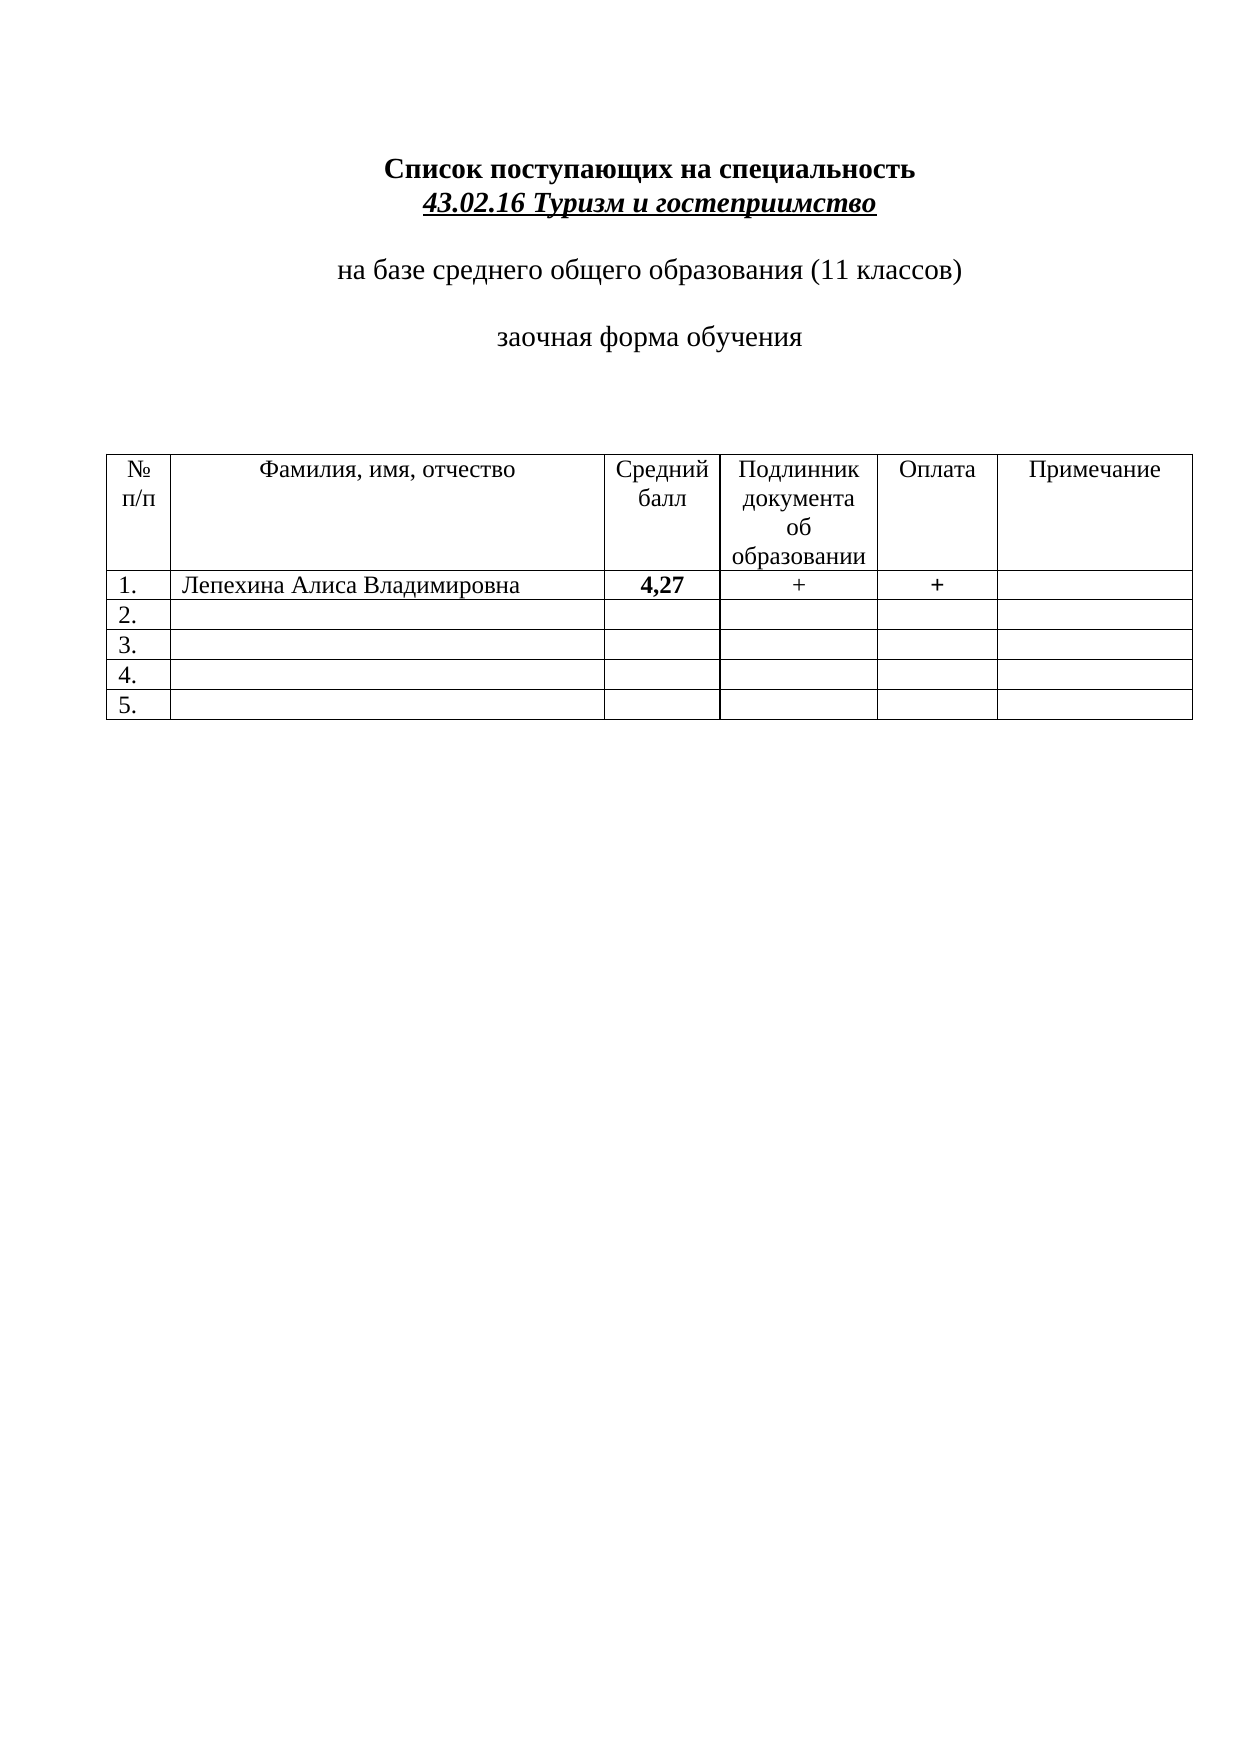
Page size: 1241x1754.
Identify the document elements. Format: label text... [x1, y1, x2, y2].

table_cell [171, 690, 604, 718]
table_cell Лепехина Алиса Владимировна [171, 571, 604, 599]
table_header Примечание [998, 455, 1192, 569]
table_cell [107, 660, 170, 689]
table_cell [721, 660, 877, 689]
table_cell 4,27 [605, 571, 719, 599]
table_cell [107, 571, 170, 599]
text на базе среднего общего образования (11 классов) [118, 252, 1181, 286]
table_cell [721, 690, 877, 718]
table_cell [107, 600, 170, 629]
text 43.02.16 Туризм и гостеприимство [118, 185, 1181, 219]
table_cell [998, 600, 1192, 629]
table_cell [998, 571, 1192, 599]
table_cell + [878, 571, 997, 599]
table_cell [171, 660, 604, 689]
table_cell [998, 690, 1192, 718]
table_cell [605, 630, 719, 659]
table_cell [171, 600, 604, 629]
text заочная форма обучения [118, 319, 1181, 353]
table_header Средний балл [605, 455, 719, 569]
table_cell [878, 690, 997, 718]
table_header Фамилия, имя, отчество [171, 455, 604, 569]
text Список поступающих на специальность [118, 152, 1181, 185]
table_cell [878, 660, 997, 689]
table_cell [998, 660, 1192, 689]
table_cell [605, 690, 719, 718]
table_cell + [721, 571, 877, 599]
table_cell [171, 630, 604, 659]
table_cell [605, 660, 719, 689]
table_cell [107, 630, 170, 659]
table_header № п/п [107, 455, 170, 569]
table_cell [721, 630, 877, 659]
table_cell [878, 600, 997, 629]
table_cell [998, 630, 1192, 659]
table_cell [107, 690, 170, 718]
table_header Оплата [878, 455, 997, 569]
table_cell [721, 600, 877, 629]
table_cell [605, 600, 719, 629]
table_cell [878, 630, 997, 659]
table_header Подлинник документа об образовании [721, 455, 877, 569]
